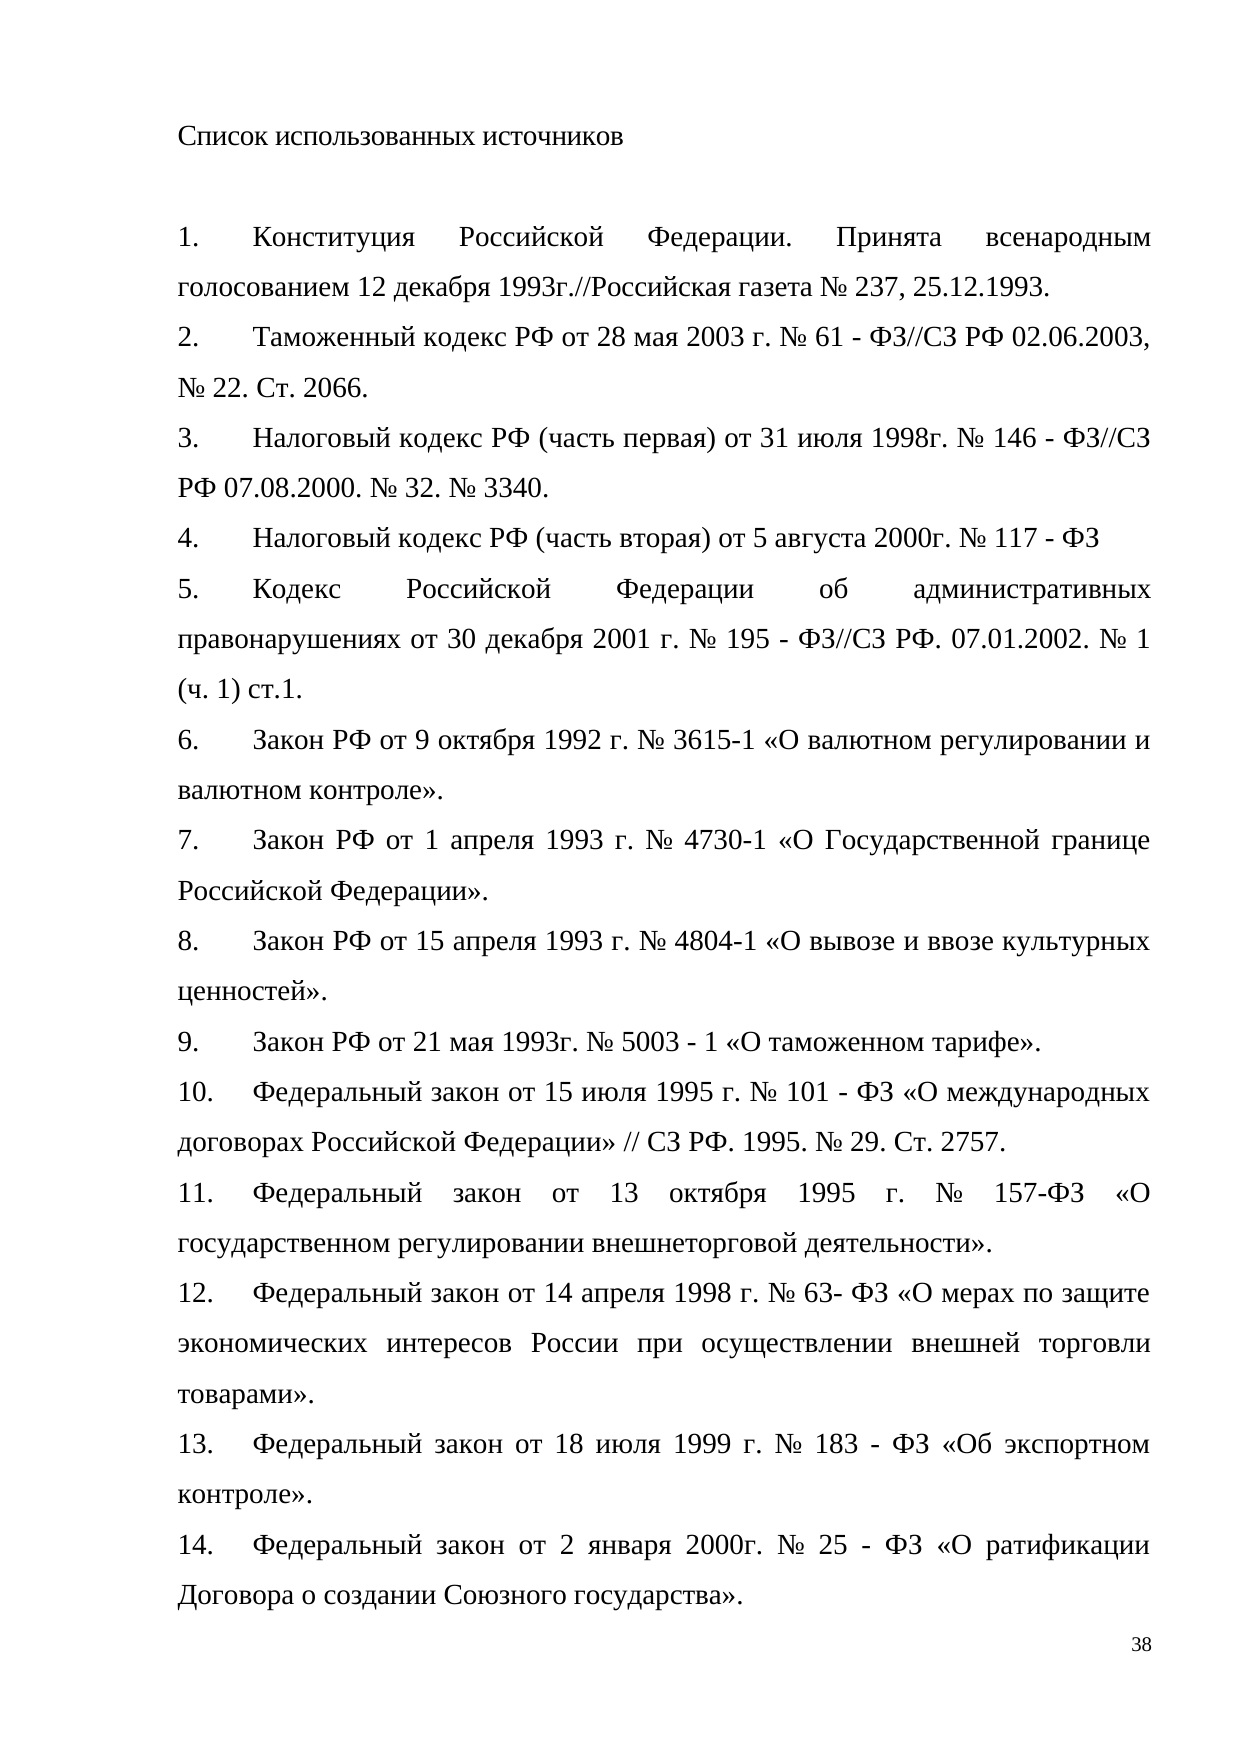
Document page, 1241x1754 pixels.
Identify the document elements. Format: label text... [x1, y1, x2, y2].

title Список использованных источников [177, 118, 1152, 152]
list Федеральный закон от 14 апреля 1998 г. № 63- ФЗ «О мерах по защите экономических интересов России при осуществлении внешней торговли товарами». [177, 1275, 1152, 1409]
list Закон РФ от 1 апреля 1993 г. № 4730-1 «О Государственной границе Российской Федерации». [177, 822, 1152, 906]
list Конституция Российской Федерации. Принята всенародным голосованием 12 декабря 1993г.//Российская газета № 237, 25.12.1993. [177, 219, 1152, 303]
list Федеральный закон от 2 января 2000г. № 25 - ФЗ «О ратификации Договора о создании Союзного государства». [177, 1527, 1152, 1611]
list Закон РФ от 15 апреля 1993 г. № 4804-1 «О вывозе и ввозе культурных ценностей». [177, 923, 1152, 1007]
list Федеральный закон от 13 октября 1995 г. № 157-ФЗ «О государственном регулировании внешнеторговой деятельности». [177, 1175, 1152, 1258]
list Федеральный закон от 18 июля 1999 г. № 183 - ФЗ «Об экспортном контроле». [177, 1426, 1152, 1510]
list Закон РФ от 21 мая 1993г. № 5003 - 1 «О таможенном тарифе». [177, 1024, 1152, 1057]
list Кодекс Российской Федерации об административных правонарушениях от 30 декабря 2001 г. № 195 - ФЗ//СЗ РФ. 07.01.2002. № 1 (ч. 1) ст.1. [177, 571, 1152, 705]
list Закон РФ от 9 октября 1992 г. № 3615-1 «О валютном регулировании и валютном контроле». [177, 722, 1152, 806]
list Таможенный кодекс РФ от 28 мая 2003 г. № 61 - ФЗ//СЗ РФ 02.06.2003, № 22. Ст. 2066. [177, 319, 1152, 403]
list Налоговый кодекс РФ (часть первая) от 31 июля 1998г. № 146 - ФЗ//СЗ РФ 07.08.2000. № 32. № 3340. [177, 420, 1152, 504]
list Налоговый кодекс РФ (часть вторая) от 5 августа 2000г. № 117 - ФЗ [177, 521, 1152, 554]
list Федеральный закон от 15 июля 1995 г. № 101 - ФЗ «О международных договорах Российской Федерации» // СЗ РФ. 1995. № 29. Ст. 2757. [177, 1074, 1152, 1158]
